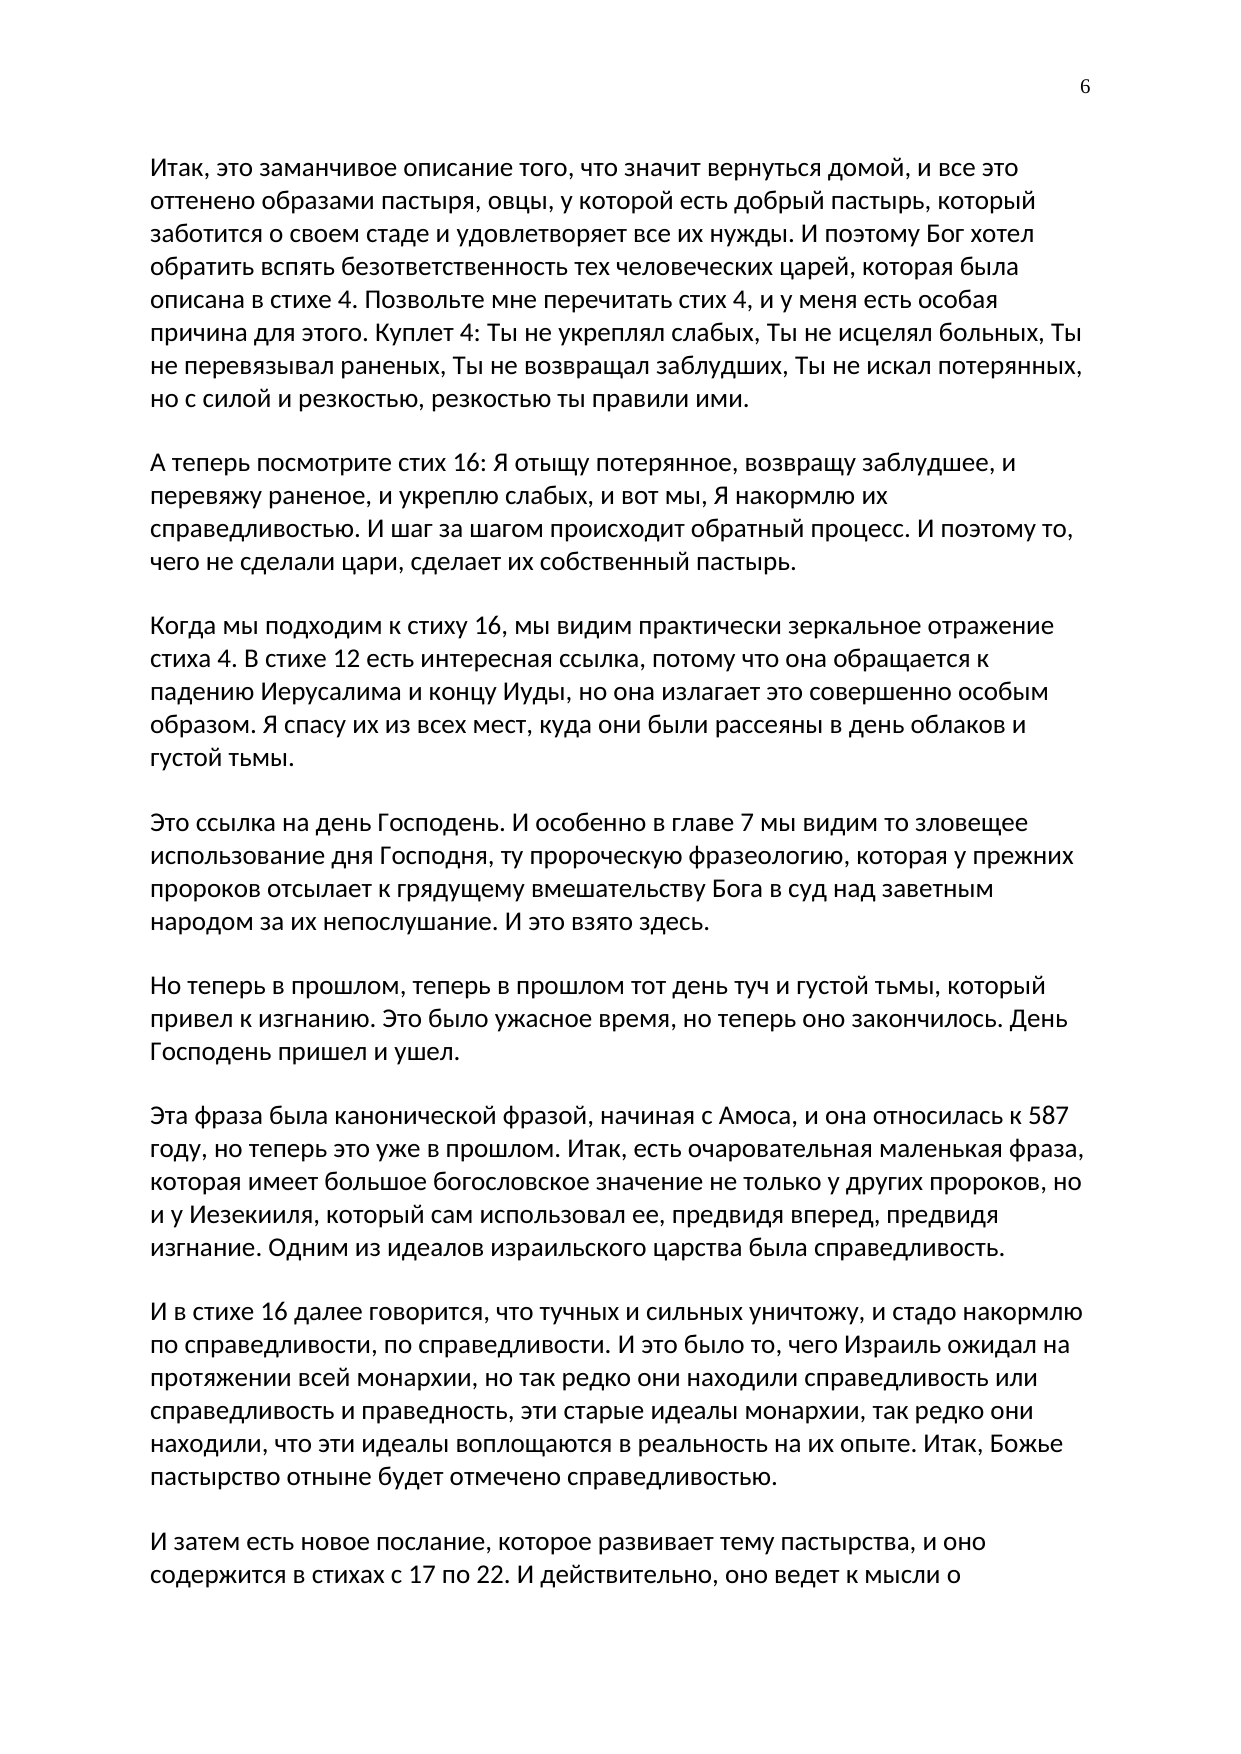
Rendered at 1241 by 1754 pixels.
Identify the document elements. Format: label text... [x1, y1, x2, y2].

text А теперь посмотрите стих 16: Я отыщу потерянное, возвращу заблудшее, и перевяжу раненое, и укреплю слабых, и вот мы, Я накормлю их справедливостью. И шаг за шагом происходит обратный процесс. И поэтому то, чего не сделали цари, сделает их собственный пастырь. [150, 445, 1090, 577]
text Но теперь в прошлом, теперь в прошлом тот день туч и густой тьмы, который привел к изгнанию. Это было ужасное время, но теперь оно закончилось. День Господень пришел и ушел. [150, 968, 1090, 1067]
text Когда мы подходим к стиху 16, мы видим практически зеркальное отражение стиха 4. В стихе 12 есть интересная ссылка, потому что она обращается к падению Иерусалима и концу Иуды, но она излагает это совершенно особым образом. Я спасу их из всех мест, куда они были рассеяны в день облаков и густой тьмы. [150, 608, 1090, 774]
text Итак, это заманчивое описание того, что значит вернуться домой, и все это оттенено образами пастыря, овцы, у которой есть добрый пастырь, который заботится о своем стаде и удовлетворяет все их нужды. И поэтому Бог хотел обратить вспять безответственность тех человеческих царей, которая была описана в стихе 4. Позвольте мне перечитать стих 4, и у меня есть особая причина для этого. Куплет 4: Ты не укреплял слабых, Ты не исцелял больных, Ты не перевязывал раненых, Ты не возвращал заблудших, Ты не искал потерянных, но с силой и резкостью, резкостью ты правили ими. [150, 150, 1090, 414]
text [150, 1524, 1090, 1590]
text И в стихе 16 далее говорится, что тучных и сильных уничтожу, и стадо накормлю по справедливости, по справедливости. И это было то, чего Израиль ожидал на протяжении всей монархии, но так редко они находили справедливость или справедливость и праведность, эти старые идеалы монархии, так редко они находили, что эти идеалы воплощаются в реальность на их опыте. Итак, Божье пастырство отныне будет отмечено справедливостью. [150, 1294, 1090, 1493]
text Эта фраза была канонической фразой, начиная с Амоса, и она относилась к 587 году, но теперь это уже в прошлом. Итак, есть очаровательная маленькая фраза, которая имеет большое богословское значение не только у других пророков, но и у Иезекииля, который сам использовал ее, предвидя вперед, предвидя изгнание. Одним из идеалов израильского царства была справедливость. [150, 1098, 1090, 1263]
text Это ссылка на день Господень. И особенно в главе 7 мы видим то зловещее использование дня Господня, ту пророческую фразеологию, которая у прежних пророков отсылает к грядущему вмешательству Бога в суд над заветным народом за их непослушание. И это взято здесь. [150, 805, 1090, 937]
